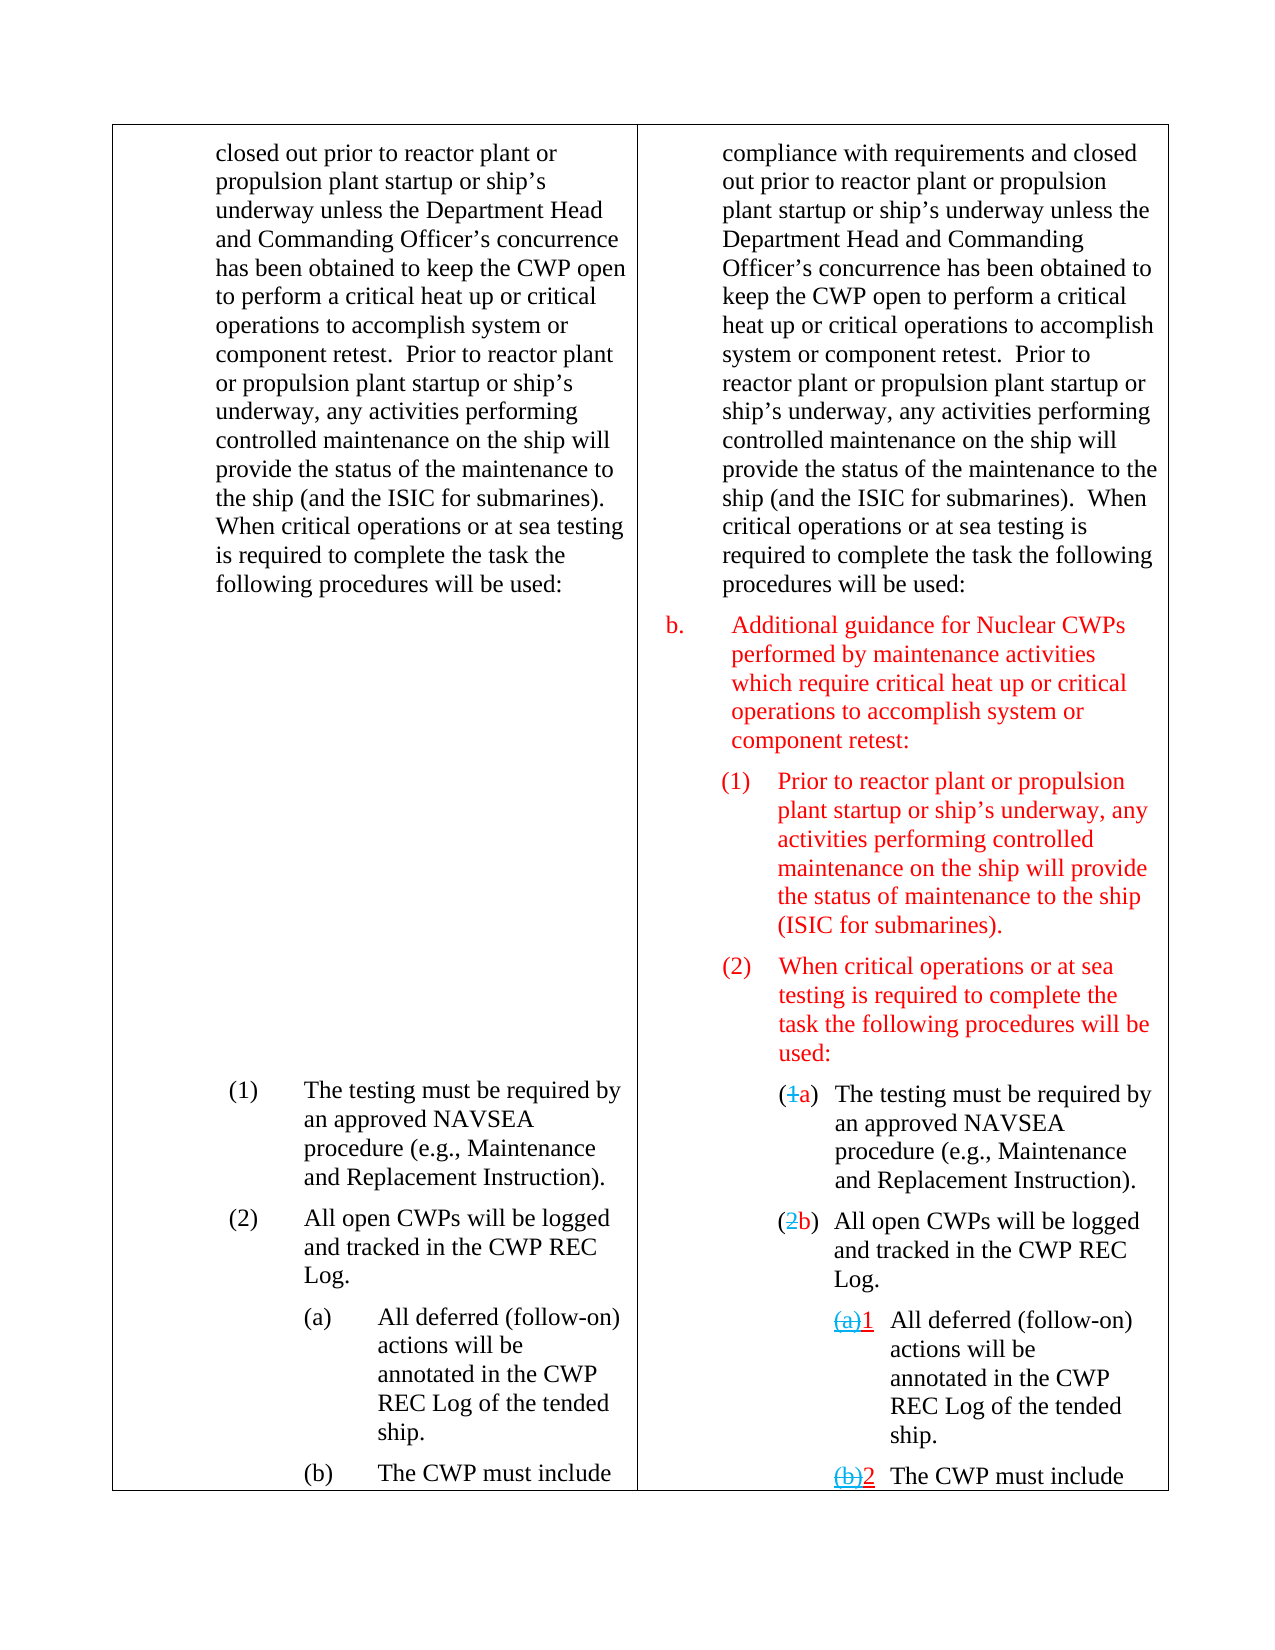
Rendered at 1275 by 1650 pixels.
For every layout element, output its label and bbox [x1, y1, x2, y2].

table_cell [638, 125, 1168, 1490]
table_cell [113, 125, 637, 1490]
